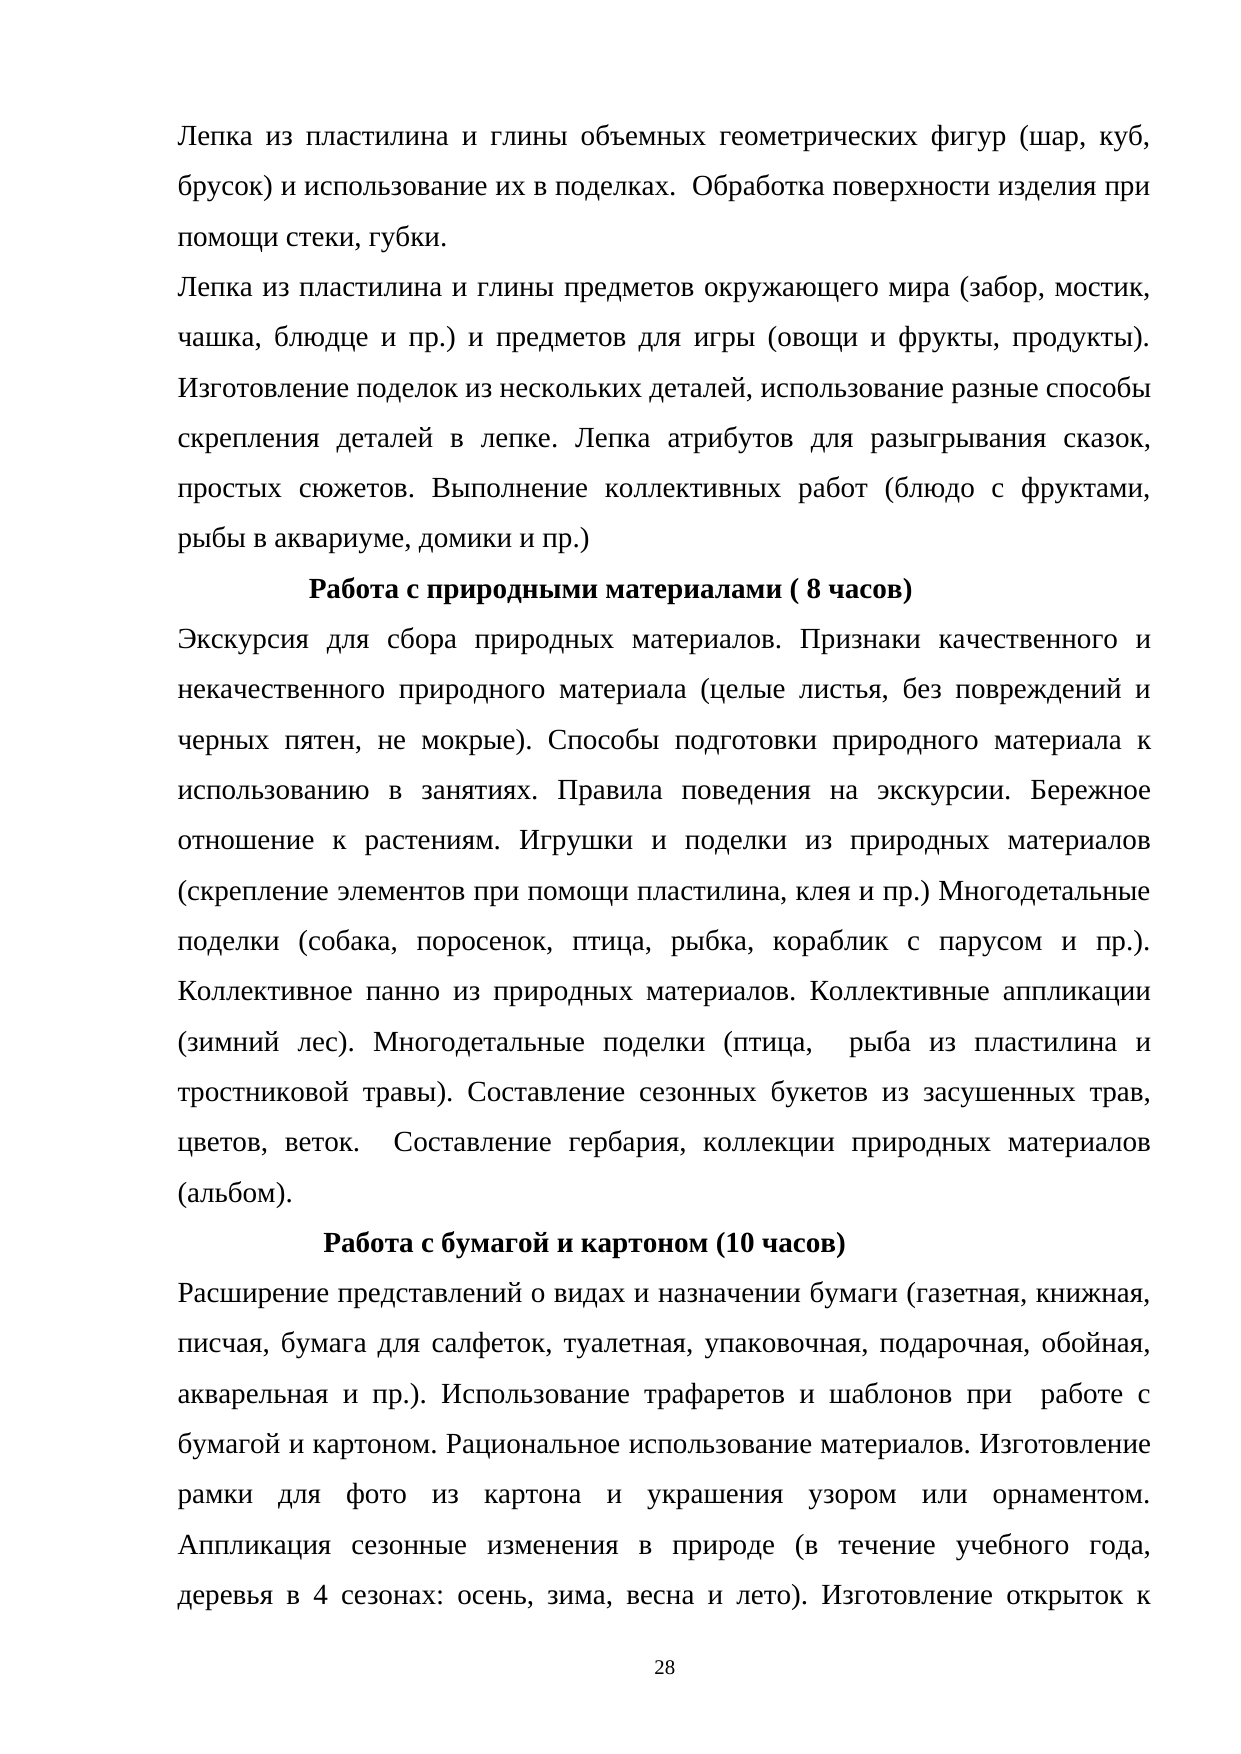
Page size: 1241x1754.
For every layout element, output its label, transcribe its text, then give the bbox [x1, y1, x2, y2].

text Экскурсия для сбора природных материалов. Признаки качественного и некачественного природного материала (целые листья, без повреждений и черных пятен, не мокрые). Способы подготовки природного материала к использованию в занятиях. Правила поведения на экскурсии. Бережное отношение к растениям. Игрушки и поделки из природных материалов (скрепление элементов при помощи пластилина, клея и пр.) Многодетальные поделки (собака, поросенок, птица, рыбка, кораблик с парусом и пр.). Коллективное панно из природных материалов. Коллективные аппликации (зимний лес). Многодетальные поделки (птица, рыба из пластилина и тростниковой травы). Составление сезонных букетов из засушенных трав, цветов, веток. Составление гербария, коллекции природных материалов (альбом). [177, 621, 1152, 1208]
text Лепка из пластилина и глины предметов окружающего мира (забор, мостик, чашка, блюдце и пр.) и предметов для игры (овощи и фрукты, продукты). Изготовление поделок из нескольких деталей, использование разные способы скрепления деталей в лепке. Лепка атрибутов для разыгрывания сказок, простых сюжетов. Выполнение коллективных работ (блюдо с фруктами, рыбы в аквариуме, домики и пр.) [177, 269, 1152, 554]
text Работа с бумагой и картоном (10 часов) [177, 1225, 1152, 1258]
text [177, 1275, 1152, 1611]
text Работа с природными материалами ( 8 часов) [177, 571, 1152, 604]
text Лепка из пластилина и глины объемных геометрических фигур (шар, куб, брусок) и использование их в поделках. Обработка поверхности изделия при помощи стеки, губки. [177, 118, 1152, 252]
